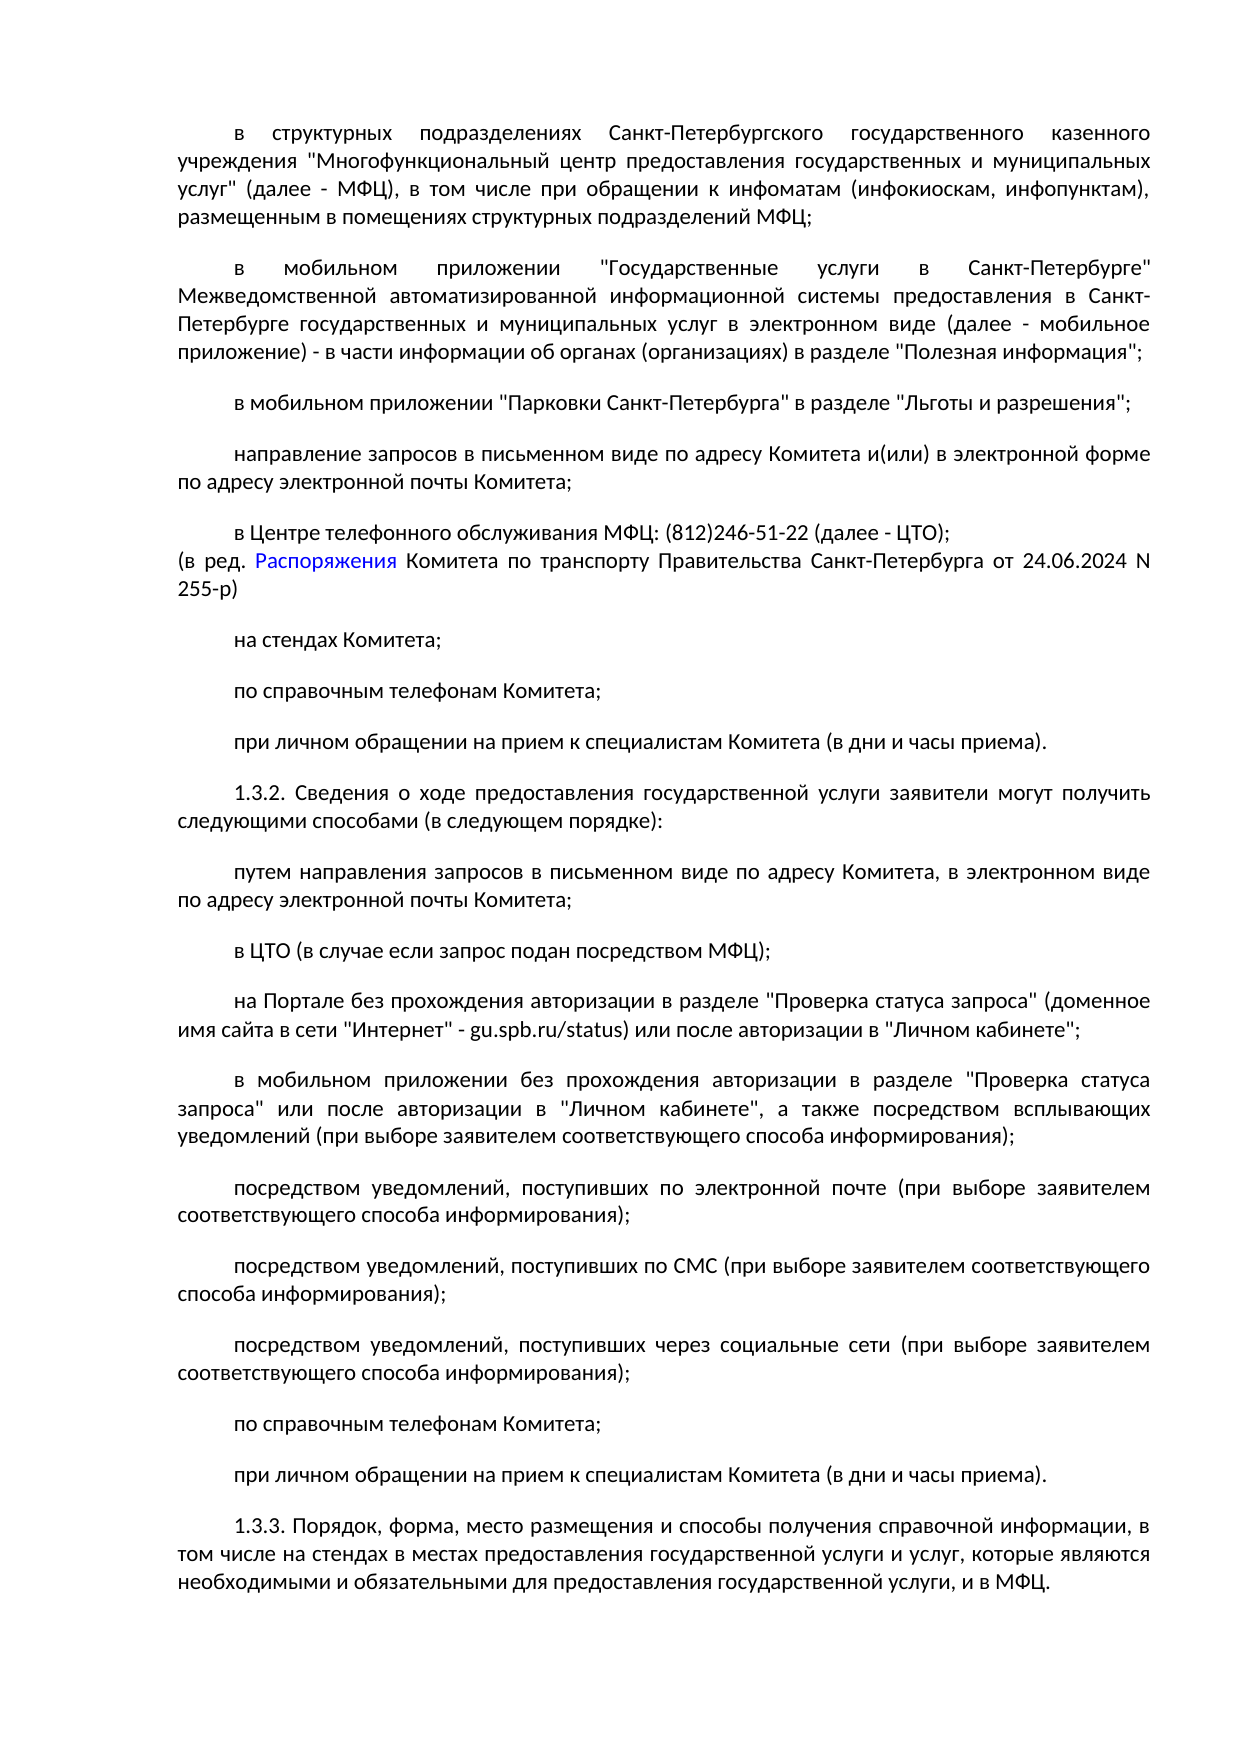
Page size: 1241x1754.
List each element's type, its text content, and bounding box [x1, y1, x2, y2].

text 1.3.3. Порядок, форма, место размещения и способы получения справочной информации, в том числе на стендах в местах предоставления государственной услуги и услуг, которые являются необходимыми и обязательными для предоставления государственной услуги, и в МФЦ. [177, 1511, 1152, 1595]
text в структурных подразделениях Санкт-Петербургского государственного казенного учреждения "Многофункциональный центр предоставления государственных и муниципальных услуг" (далее - МФЦ), в том числе при обращении к инфоматам (инфокиоскам, инфопунктам), размещенным в помещениях структурных подразделений МФЦ; [177, 118, 1152, 230]
text в мобильном приложении "Государственные услуги в Санкт-Петербурге" Межведомственной автоматизированной информационной системы предоставления в Санкт-Петербурге государственных и муниципальных услуг в электронном виде (далее - мобильное приложение) - в части информации об органах (организациях) в разделе "Полезная информация"; [177, 253, 1152, 365]
text посредством уведомлений, поступивших по СМС (при выборе заявителем соответствующего способа информирования); [177, 1252, 1152, 1308]
text посредством уведомлений, поступивших по электронной почте (при выборе заявителем соответствующего способа информирования); [177, 1173, 1152, 1229]
text в мобильном приложении без прохождения авторизации в разделе "Проверка статуса запроса" или после авторизации в "Личном кабинете", а также посредством всплывающих уведомлений (при выборе заявителем соответствующего способа информирования); [177, 1066, 1152, 1150]
text на Портале без прохождения авторизации в разделе "Проверка статуса запроса" (доменное имя сайта в сети "Интернет" - gu.spb.ru/status) или после авторизации в "Личном кабинете"; [177, 987, 1152, 1043]
text посредством уведомлений, поступивших через социальные сети (при выборе заявителем соответствующего способа информирования); [177, 1331, 1152, 1387]
text (в ред. Распоряжения Комитета по транспорту Правительства Санкт-Петербурга от 24.06.2024 N 255-р) [177, 546, 1152, 602]
text в ЦТО (в случае если запрос подан посредством МФЦ); [177, 936, 1152, 964]
text путем направления запросов в письменном виде по адресу Комитета, в электронном виде по адресу электронной почты Комитета; [177, 857, 1152, 913]
text по справочным телефонам Комитета; [177, 676, 1152, 704]
text 1.3.2. Сведения о ходе предоставления государственной услуги заявители могут получить следующими способами (в следующем порядке): [177, 778, 1152, 834]
text в Центре телефонного обслуживания МФЦ: (812)246-51-22 (далее - ЦТО); [177, 518, 1152, 546]
text направление запросов в письменном виде по адресу Комитета и(или) в электронной форме по адресу электронной почты Комитета; [177, 439, 1152, 495]
text по справочным телефонам Комитета; [177, 1409, 1152, 1437]
text при личном обращении на прием к специалистам Комитета (в дни и часы приема). [177, 727, 1152, 755]
text на стендах Комитета; [177, 625, 1152, 653]
text при личном обращении на прием к специалистам Комитета (в дни и часы приема). [177, 1460, 1152, 1488]
text в мобильном приложении "Парковки Санкт-Петербурга" в разделе "Льготы и разрешения"; [177, 388, 1152, 416]
